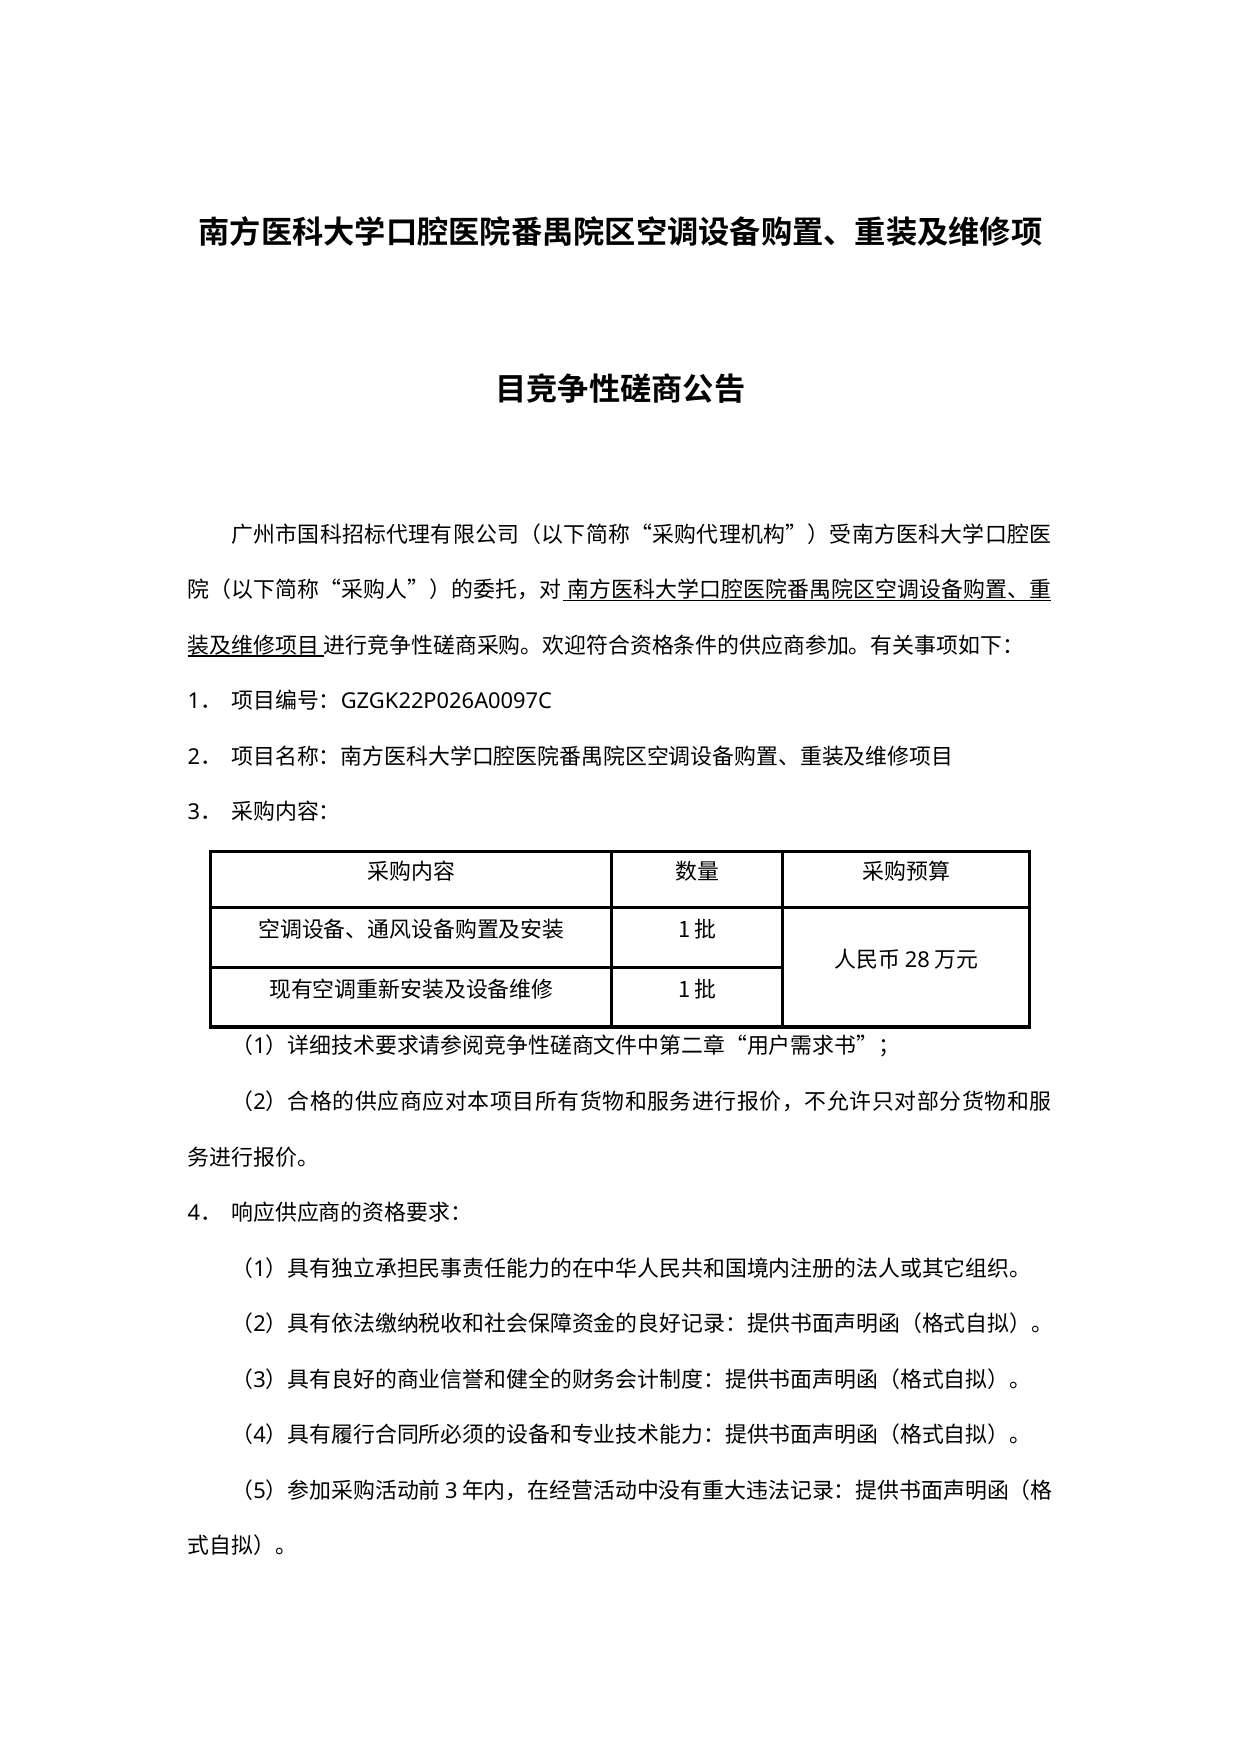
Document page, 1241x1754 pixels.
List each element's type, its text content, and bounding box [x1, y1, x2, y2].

list 响应供应商的资格要求： [187, 1195, 1053, 1227]
table_cell 现有空调重新安装及设备维修 [212, 969, 610, 1025]
text （1）具有独立承担民事责任能力的在中华人民共和国境内注册的法人或其它组织。 [187, 1251, 1053, 1282]
table_cell 1批 [613, 969, 781, 1025]
table_cell 空调设备、通风设备购置及安装 [212, 909, 610, 966]
list 合格的供应商应对本项目所有货物和服务进行报价，不允许只对部分货物和服务进行报价。 [187, 1084, 1053, 1171]
text （2）具有依法缴纳税收和社会保障资金的良好记录：提供书面声明函（格式自拟）。 [187, 1306, 1053, 1338]
list 项目名称：南方医科大学口腔医院番禺院区空调设备购置、重装及维修项目 [187, 739, 1053, 771]
text （3）具有良好的商业信誉和健全的财务会计制度：提供书面声明函（格式自拟）。 [187, 1362, 1053, 1393]
text 广州市国科招标代理有限公司（以下简称“采购代理机构”）受南方医科大学口腔医院（以下简称“采购人”）的委托，对 南方医科大学口腔医院番禺院区空调设备购置、重装及维修项目 进行竞争性磋商采购。欢迎符合资格条件的供应商参加。有关事项如下： [187, 517, 1053, 659]
table_cell 人民币28万元 [784, 909, 1028, 1025]
list 详细技术要求请参阅竞争性磋商文件中第二章“用户需求书”； [187, 1028, 1053, 1060]
list 项目编号：GZGK22P026A0097C [187, 683, 1053, 715]
table_header 数量 [613, 853, 781, 906]
table_header 采购内容 [212, 853, 610, 906]
text （5）参加采购活动前3年内，在经营活动中没有重大违法记录：提供书面声明函（格式自拟）。 [187, 1473, 1053, 1560]
subtitle 南方医科大学口腔医院番禺院区空调设备购置、重装及维修项目竞争性磋商公告 [187, 197, 1053, 419]
table_header 采购预算 [784, 853, 1028, 906]
list 采购内容： [187, 794, 1053, 826]
text （4）具有履行合同所必须的设备和专业技术能力：提供书面声明函（格式自拟）。 [187, 1417, 1053, 1449]
table_cell 1批 [613, 909, 781, 966]
